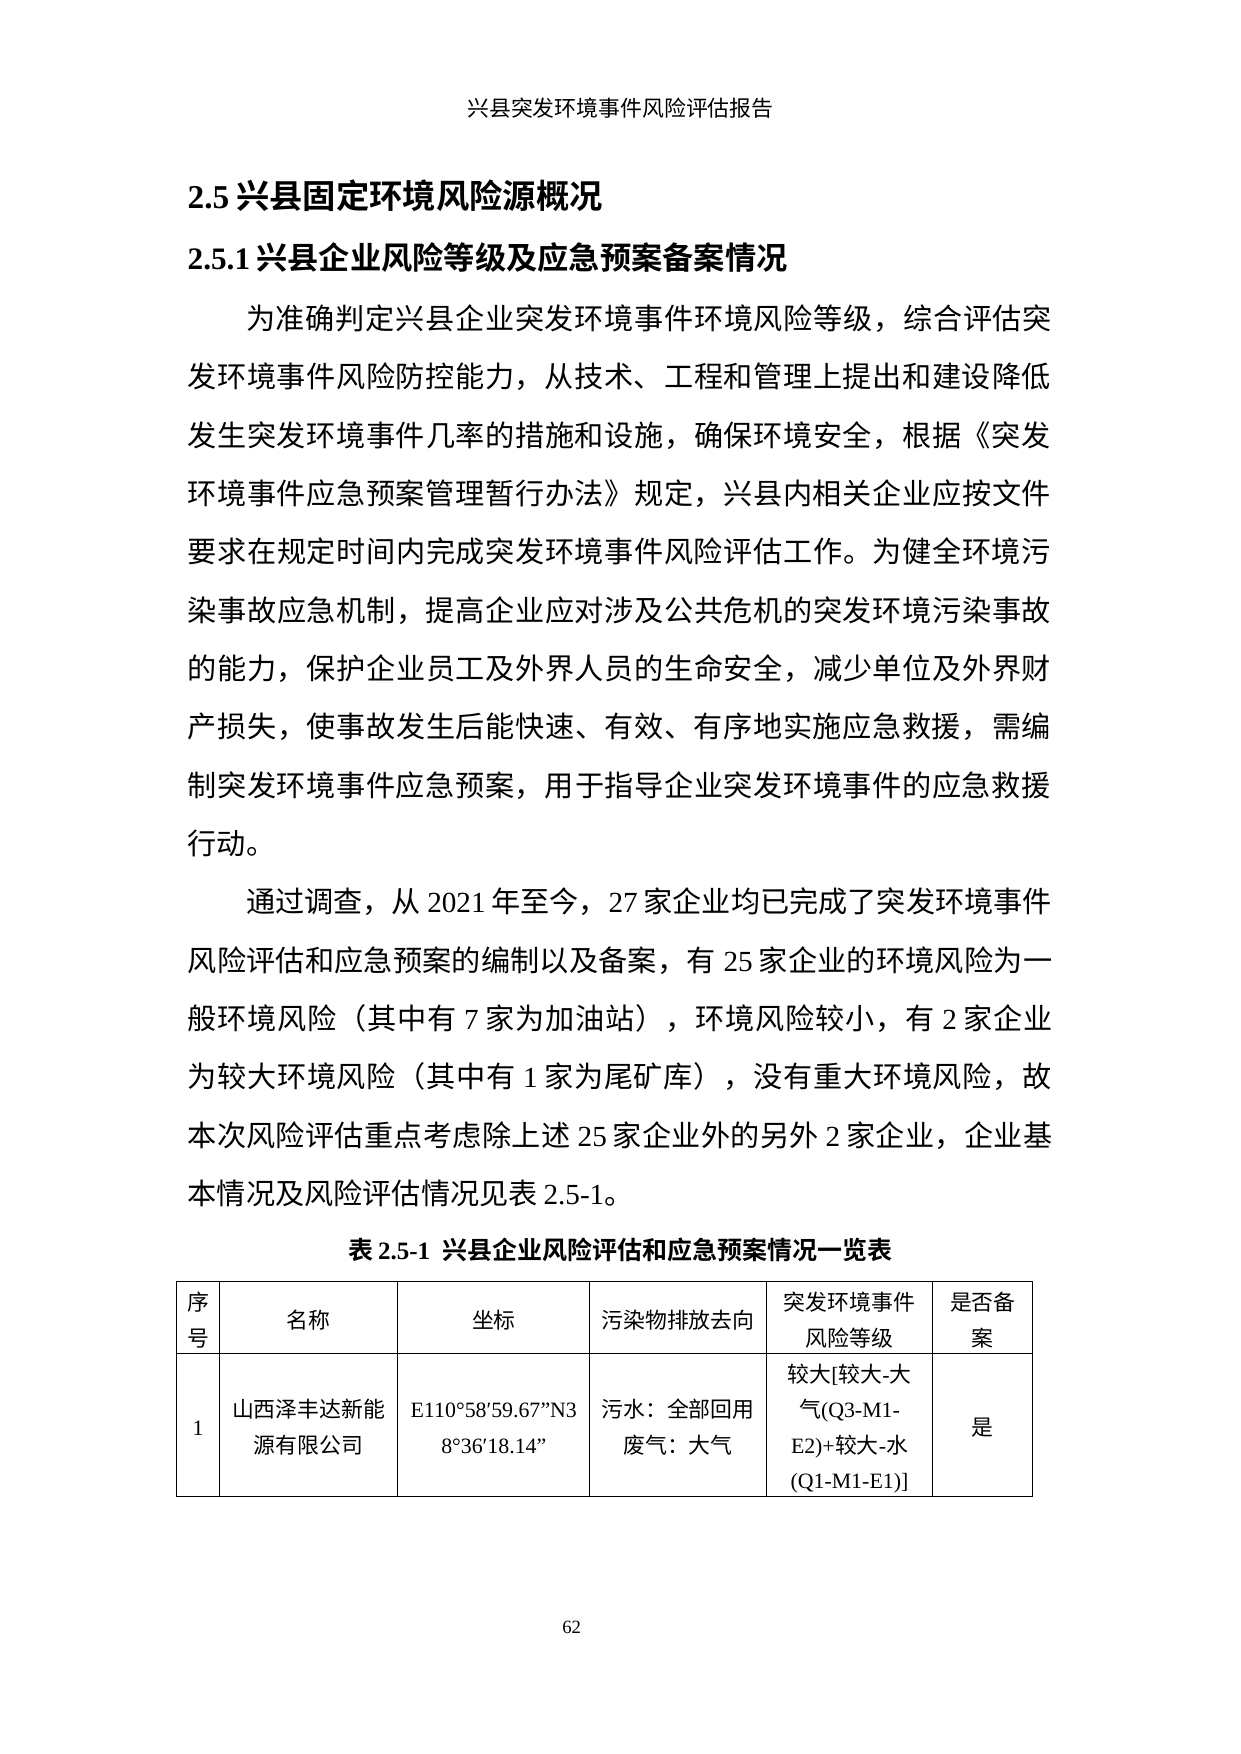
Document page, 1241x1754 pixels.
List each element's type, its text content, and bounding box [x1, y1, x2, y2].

table_cell 1 [177, 1354, 219, 1496]
text 表2.5-1 兴县企业风险评估和应急预案情况一览表 [187, 1216, 1053, 1281]
table_cell 较大[较大-大气(Q3-M1-E2)+较大-水(Q1-M1-E1)] [767, 1354, 932, 1496]
table_header 污染物排放去向 [590, 1282, 766, 1353]
subtitle 2.5兴县固定环境风险源概况 [187, 162, 1053, 220]
table_cell 山西泽丰达新能源有限公司 [220, 1354, 397, 1496]
table_cell 是 [933, 1354, 1032, 1496]
table_cell E110°58′59.67”N38°36′18.14” [398, 1354, 589, 1496]
table_cell 污水：全部回用 废气：大气 [590, 1354, 766, 1496]
table_header 名称 [220, 1282, 397, 1353]
subtitle 2.5.1兴县企业风险等级及应急预案备案情况 [187, 222, 1053, 281]
table_header 突发环境事件风险等级 [767, 1282, 932, 1353]
text 通过调查，从2021年至今，27家企业均已完成了突发环境事件风险评估和应急预案的编制以及备案，有25家企业的环境风险为一般环境风险（其中有7家为加油站），环境风险较小，有2家企业为较大环境风险（其中有1家为尾矿库），没有重大环境风险，故本次风险评估重点考虑除上述25家企业外的另外2家企业，企业基本情况及风险评估情况见表2.5-1。 [187, 866, 1053, 1216]
table_header 序号 [177, 1282, 219, 1353]
table_header 坐标 [398, 1282, 589, 1353]
text 为准确判定兴县企业突发环境事件环境风险等级，综合评估突发环境事件风险防控能力，从技术、工程和管理上提出和建设降低发生突发环境事件几率的措施和设施，确保环境安全，根据《突发环境事件应急预案管理暂行办法》规定，兴县内相关企业应按文件要求在规定时间内完成突发环境事件风险评估工作。为健全环境污染事故应急机制，提高企业应对涉及公共危机的突发环境污染事故的能力，保护企业员工及外界人员的生命安全，减少单位及外界财产损失，使事故发生后能快速、有效、有序地实施应急救援，需编制突发环境事件应急预案，用于指导企业突发环境事件的应急救援行动。 [187, 283, 1053, 866]
table_header 是否备案 [933, 1282, 1032, 1353]
